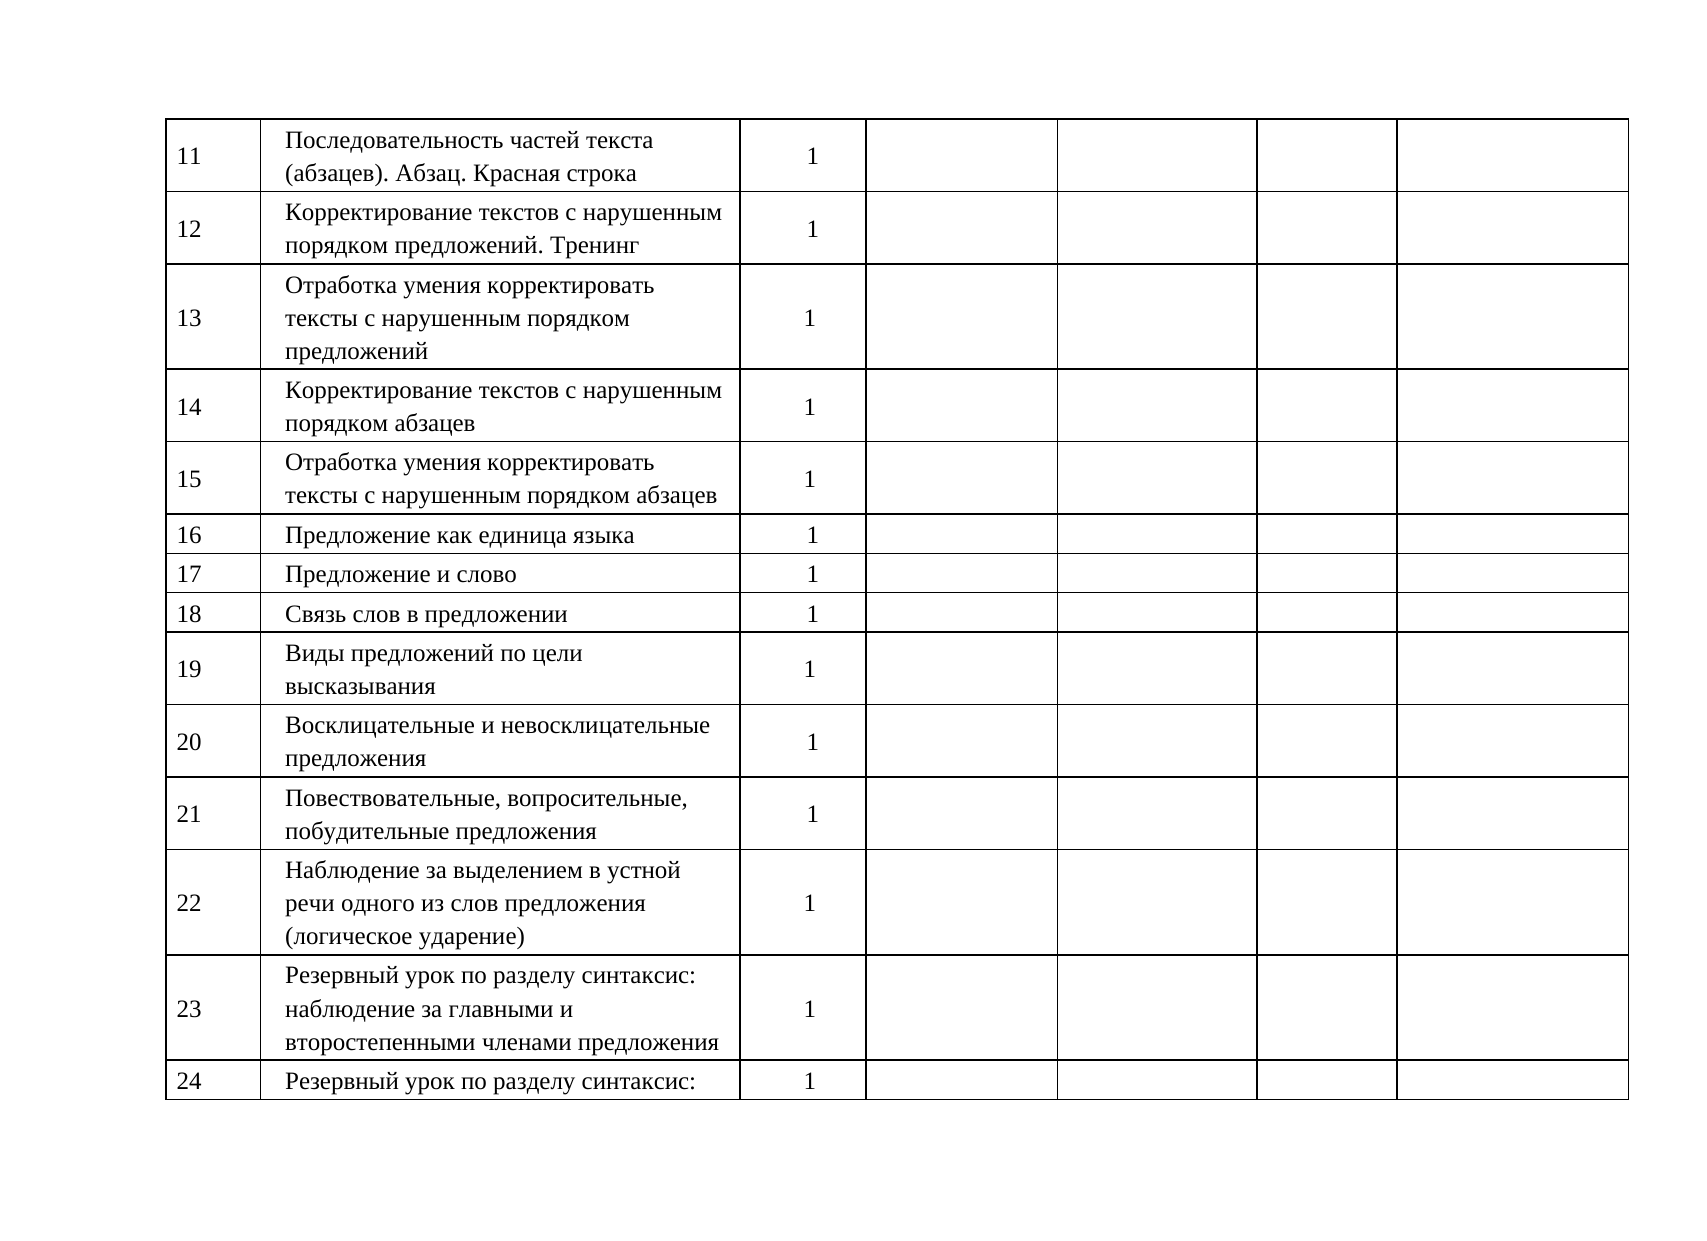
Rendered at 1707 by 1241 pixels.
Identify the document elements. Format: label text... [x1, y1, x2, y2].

table_cell Резервный урок по разделу синтаксис: наблюдение за главными и второстепенными членами предложения [261, 956, 739, 1059]
table_cell 1 [741, 265, 865, 368]
table_cell 1 [741, 956, 865, 1059]
table_cell 15 [167, 442, 260, 513]
table_cell 19 [167, 633, 260, 704]
table_cell [1258, 554, 1396, 592]
table_cell [867, 956, 1057, 1059]
table_cell 1 [741, 554, 865, 592]
table_cell Корректирование текстов с нарушенным порядком абзацев [261, 370, 739, 441]
table_cell [1058, 442, 1256, 513]
table_cell [1398, 705, 1628, 776]
table_cell [1058, 1061, 1256, 1099]
table_cell [867, 778, 1057, 848]
table_cell Предложение как единица языка [261, 515, 739, 552]
table_cell Виды предложений по цели высказывания [261, 633, 739, 704]
table_cell Предложение и слово [261, 554, 739, 592]
table_cell 1 [741, 515, 865, 552]
table_cell Отработка умения корректировать тексты с нарушенным порядком абзацев [261, 442, 739, 513]
table_cell 1 [741, 705, 865, 776]
table_cell 23 [167, 956, 260, 1059]
table_cell [1258, 515, 1396, 552]
table_cell [1258, 593, 1396, 631]
table_cell [1058, 705, 1256, 776]
table_cell [1258, 633, 1396, 704]
table_cell Отработка умения корректировать тексты с нарушенным порядком предложений [261, 265, 739, 368]
table_cell [1058, 192, 1256, 263]
table_cell [867, 1061, 1057, 1099]
table_cell [867, 705, 1057, 776]
table_cell [1398, 778, 1628, 848]
table_cell [1398, 192, 1628, 263]
table_cell [1398, 515, 1628, 552]
table_cell [1058, 633, 1256, 704]
table_cell [1058, 265, 1256, 368]
table_cell 1 [741, 192, 865, 263]
table_cell Наблюдение за выделением в устной речи одного из слов предложения (логическое ударение) [261, 850, 739, 954]
table_cell [1398, 442, 1628, 513]
table_cell 1 [741, 778, 865, 848]
table_cell [867, 442, 1057, 513]
table_cell [1258, 705, 1396, 776]
table_cell [867, 593, 1057, 631]
table_cell [1258, 956, 1396, 1059]
table_cell 18 [167, 593, 260, 631]
table_cell 17 [167, 554, 260, 592]
table_cell [1058, 120, 1256, 191]
table_cell [1398, 956, 1628, 1059]
table_cell [1258, 192, 1396, 263]
table_cell [1258, 120, 1396, 191]
table_cell 22 [167, 850, 260, 954]
table_cell [867, 850, 1057, 954]
table_cell [867, 192, 1057, 263]
table_cell 1 [741, 850, 865, 954]
table_cell [1058, 956, 1256, 1059]
table_cell [867, 633, 1057, 704]
table_cell 20 [167, 705, 260, 776]
table_cell 1 [741, 442, 865, 513]
table_cell 1 [741, 370, 865, 441]
table_cell Повествовательные, вопросительные, побудительные предложения [261, 778, 739, 848]
table_cell [1058, 850, 1256, 954]
table_cell Связь слов в предложении [261, 593, 739, 631]
table_cell [1398, 370, 1628, 441]
table_cell [1058, 778, 1256, 848]
table_cell [1058, 593, 1256, 631]
table_cell 21 [167, 778, 260, 848]
table_cell Восклицательные и невосклицательные предложения [261, 705, 739, 776]
table_cell [1058, 370, 1256, 441]
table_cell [261, 1061, 739, 1099]
table_cell [867, 265, 1057, 368]
table_cell 1 [741, 633, 865, 704]
table_cell [1398, 120, 1628, 191]
table_cell [867, 120, 1057, 191]
table_cell [1398, 633, 1628, 704]
table_cell [1258, 442, 1396, 513]
table_cell [1398, 593, 1628, 631]
table_cell 24 [167, 1061, 260, 1099]
table_cell [1258, 1061, 1396, 1099]
table_cell [1398, 1061, 1628, 1099]
table_cell [1058, 515, 1256, 552]
table_cell 1 [741, 120, 865, 191]
table_cell Корректирование текстов с нарушенным порядком предложений. Тренинг [261, 192, 739, 263]
table_cell 11 [167, 120, 260, 191]
table_cell [1258, 370, 1396, 441]
table_cell [867, 554, 1057, 592]
table_cell [1398, 265, 1628, 368]
table_cell [867, 370, 1057, 441]
table_cell [1258, 850, 1396, 954]
table_cell [1398, 554, 1628, 592]
table_cell [1398, 850, 1628, 954]
table_cell [1058, 554, 1256, 592]
table_cell 12 [167, 192, 260, 263]
table_cell [867, 515, 1057, 552]
table_cell Последовательность частей текста (абзацев). Абзац. Красная строка [261, 120, 739, 191]
table_cell 13 [167, 265, 260, 368]
table_cell [1258, 265, 1396, 368]
table_cell 1 [741, 1061, 865, 1099]
table_cell [1258, 778, 1396, 848]
table_cell 1 [741, 593, 865, 631]
table_cell 16 [167, 515, 260, 552]
table_cell 14 [167, 370, 260, 441]
